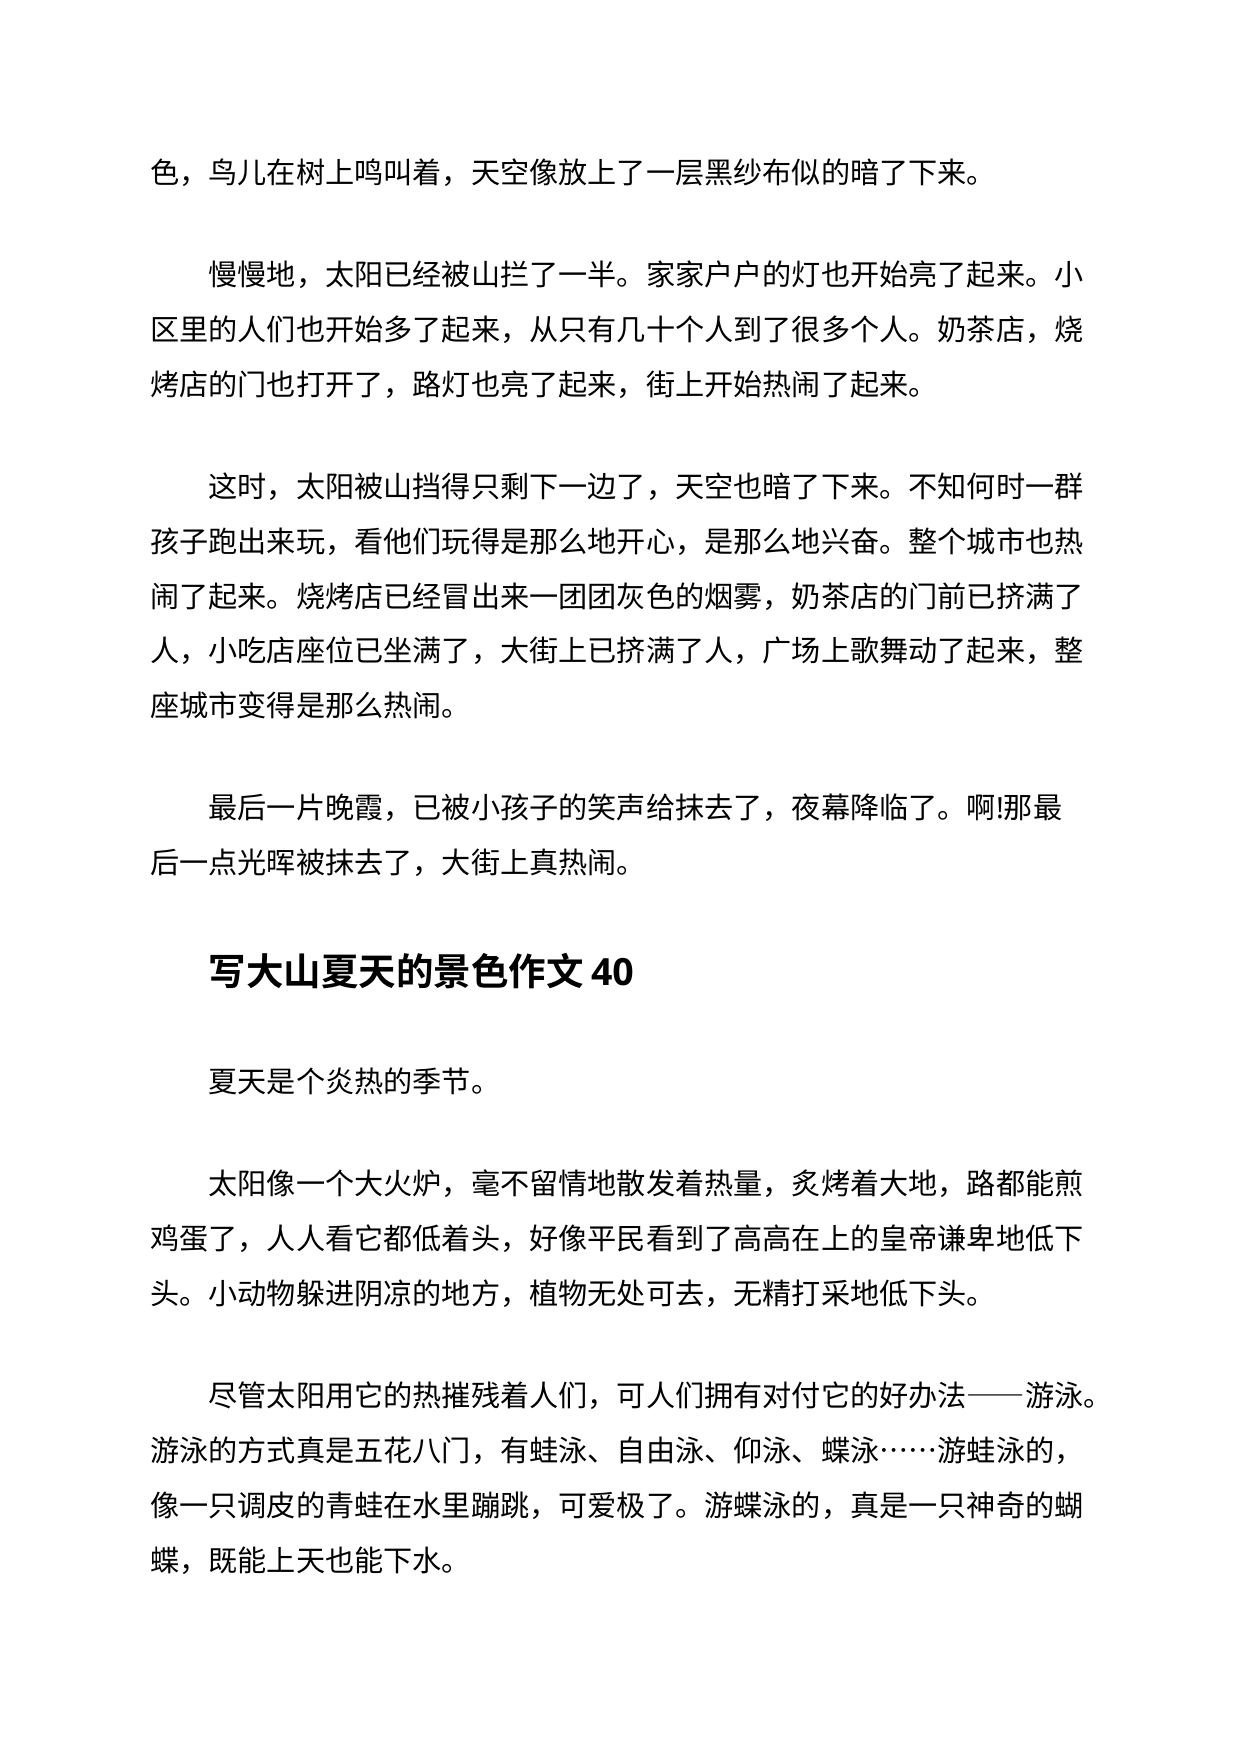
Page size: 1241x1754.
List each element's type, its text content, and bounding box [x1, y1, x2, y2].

text 这时，太阳被山挡得只剩下一边了，天空也暗了下来。不知何时一群孩子跑出来玩，看他们玩得是那么地开心，是那么地兴奋。整个城市也热闹了起来。烧烤店已经冒出来一团团灰色的烟雾，奶茶店的门前已挤满了人，小吃店座位已坐满了，大街上已挤满了人，广场上歌舞动了起来，整座城市变得是那么热闹。 [150, 463, 1090, 725]
text 最后一片晚霞，已被小孩子的笑声给抹去了，夜幕降临了。啊!那最后一点光晖被抹去了，大街上真热闹。 [150, 785, 1090, 882]
text 太阳像一个大火炉，毫不留情地散发着热量，炙烤着大地，路都能煎鸡蛋了，人人看它都低着头，好像平民看到了高高在上的皇帝谦卑地低下头。小动物躲进阴凉的地方，植物无处可去，无精打采地低下头。 [150, 1161, 1090, 1313]
text 慢慢地，太阳已经被山拦了一半。家家户户的灯也开始亮了起来。小区里的人们也开始多了起来，从只有几十个人到了很多个人。奶茶店，烧烤店的门也打开了，路灯也亮了起来，街上开始热闹了起来。 [150, 252, 1090, 404]
text 夏天是个炎热的季节。 [150, 1059, 1090, 1101]
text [150, 150, 1090, 192]
text 写大山夏天的景色作文40 [150, 941, 1090, 996]
text 尽管太阳用它的热摧残着人们，可人们拥有对付它的好办法——游泳。游泳的方式真是五花八门，有蛙泳、自由泳、仰泳、蝶泳……游蛙泳的，像一只调皮的青蛙在水里蹦跳，可爱极了。游蝶泳的，真是一只神奇的蝴蝶，既能上天也能下水。 [150, 1372, 1090, 1579]
